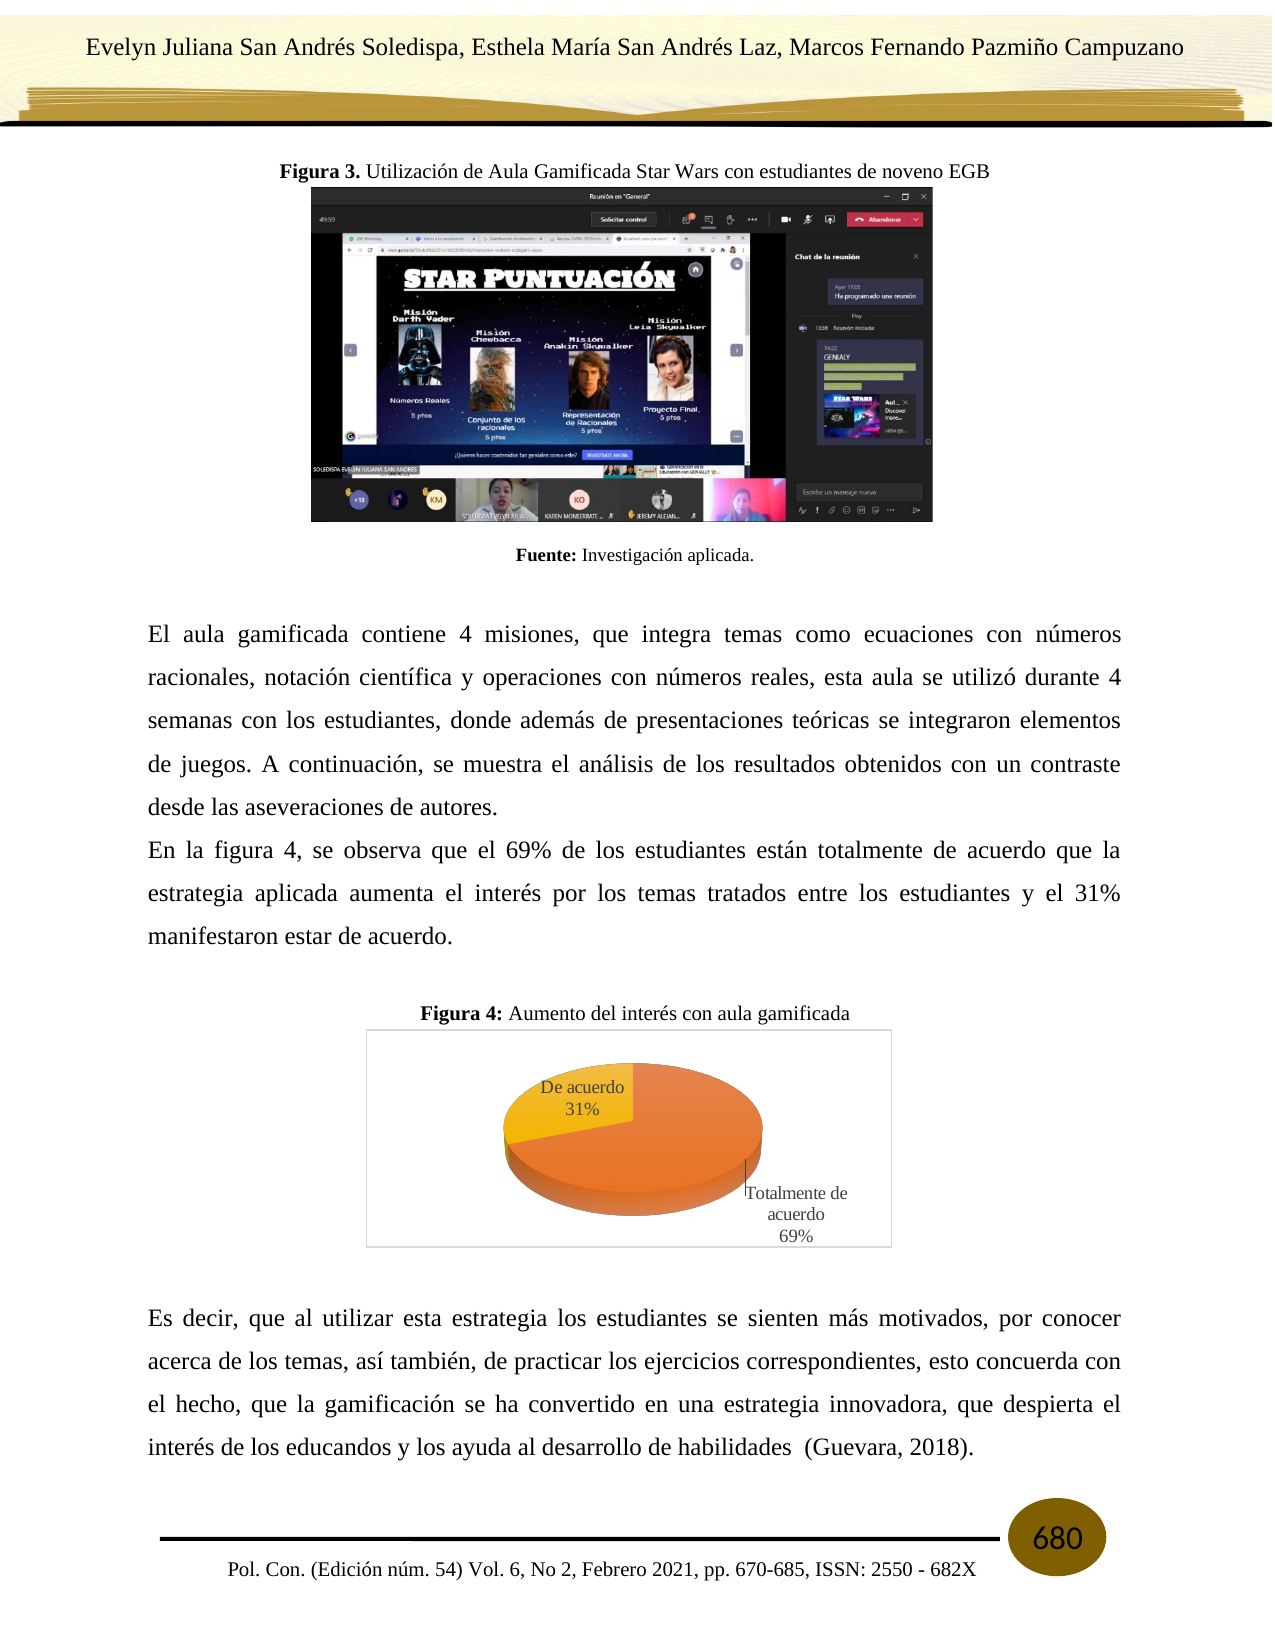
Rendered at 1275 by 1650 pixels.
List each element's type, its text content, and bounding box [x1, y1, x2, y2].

text En la figura 4, se observa que el 69% de los estudiantes están totalmente de acuerdo que la estrategia aplicada aumenta el interés por los temas tratados entre los estudiantes y el 31% manifestaron estar de acuerdo. [148, 835, 1122, 950]
picture [311, 187, 933, 522]
text Figura 3. Utilización de Aula Gamificada Star Wars con estudiantes de noveno EGB [148, 159, 1122, 183]
text Es decir, que al utilizar esta estrategia los estudiantes se sienten más motivados, por conocer acerca de los temas, así también, de practicar los ejercicios correspondientes, esto concuerda con el hecho, que la gamificación se ha convertido en una estrategia innovadora, que despierta el interés de los educandos y los ayuda al desarrollo de habilidades (Guevara, 2018). [148, 1303, 1122, 1461]
text Figura 4: Aumento del interés con aula gamificada [148, 1000, 1122, 1024]
picture [0, 15, 1273, 128]
text El aula gamificada contiene 4 misiones, que integra temas como ecuaciones con números racionales, notación científica y operaciones con números reales, esta aula se utilizó durante 4 semanas con los estudiantes, donde además de presentaciones teóricas se integraron elementos de juegos. A continuación, se muestra el análisis de los resultados obtenidos con un contraste desde las aseveraciones de autores. [148, 619, 1122, 821]
